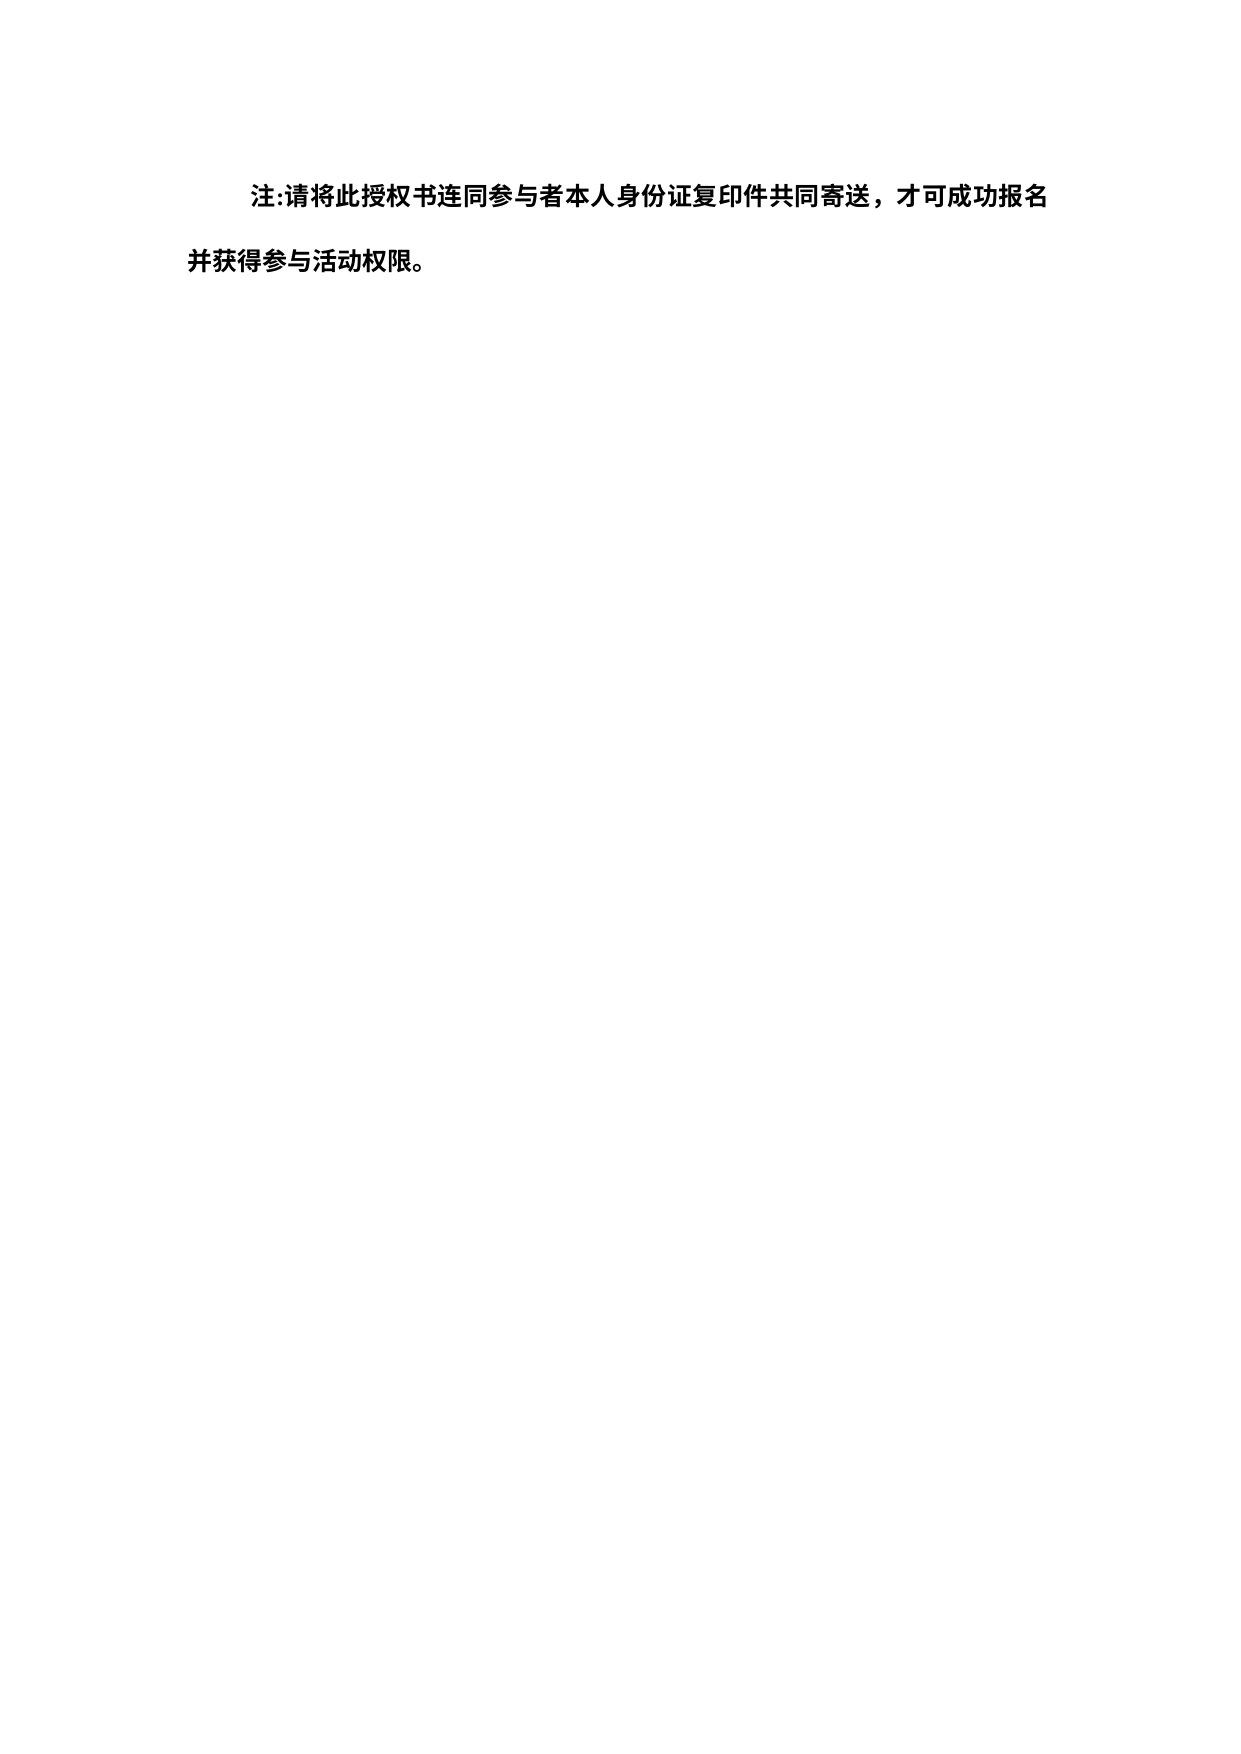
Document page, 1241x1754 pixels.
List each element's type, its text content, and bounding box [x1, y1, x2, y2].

text 注:请将此授权书连同参与者本人身份证复印件共同寄送，才可成功报名并获得参与活动权限。 [187, 162, 1053, 292]
